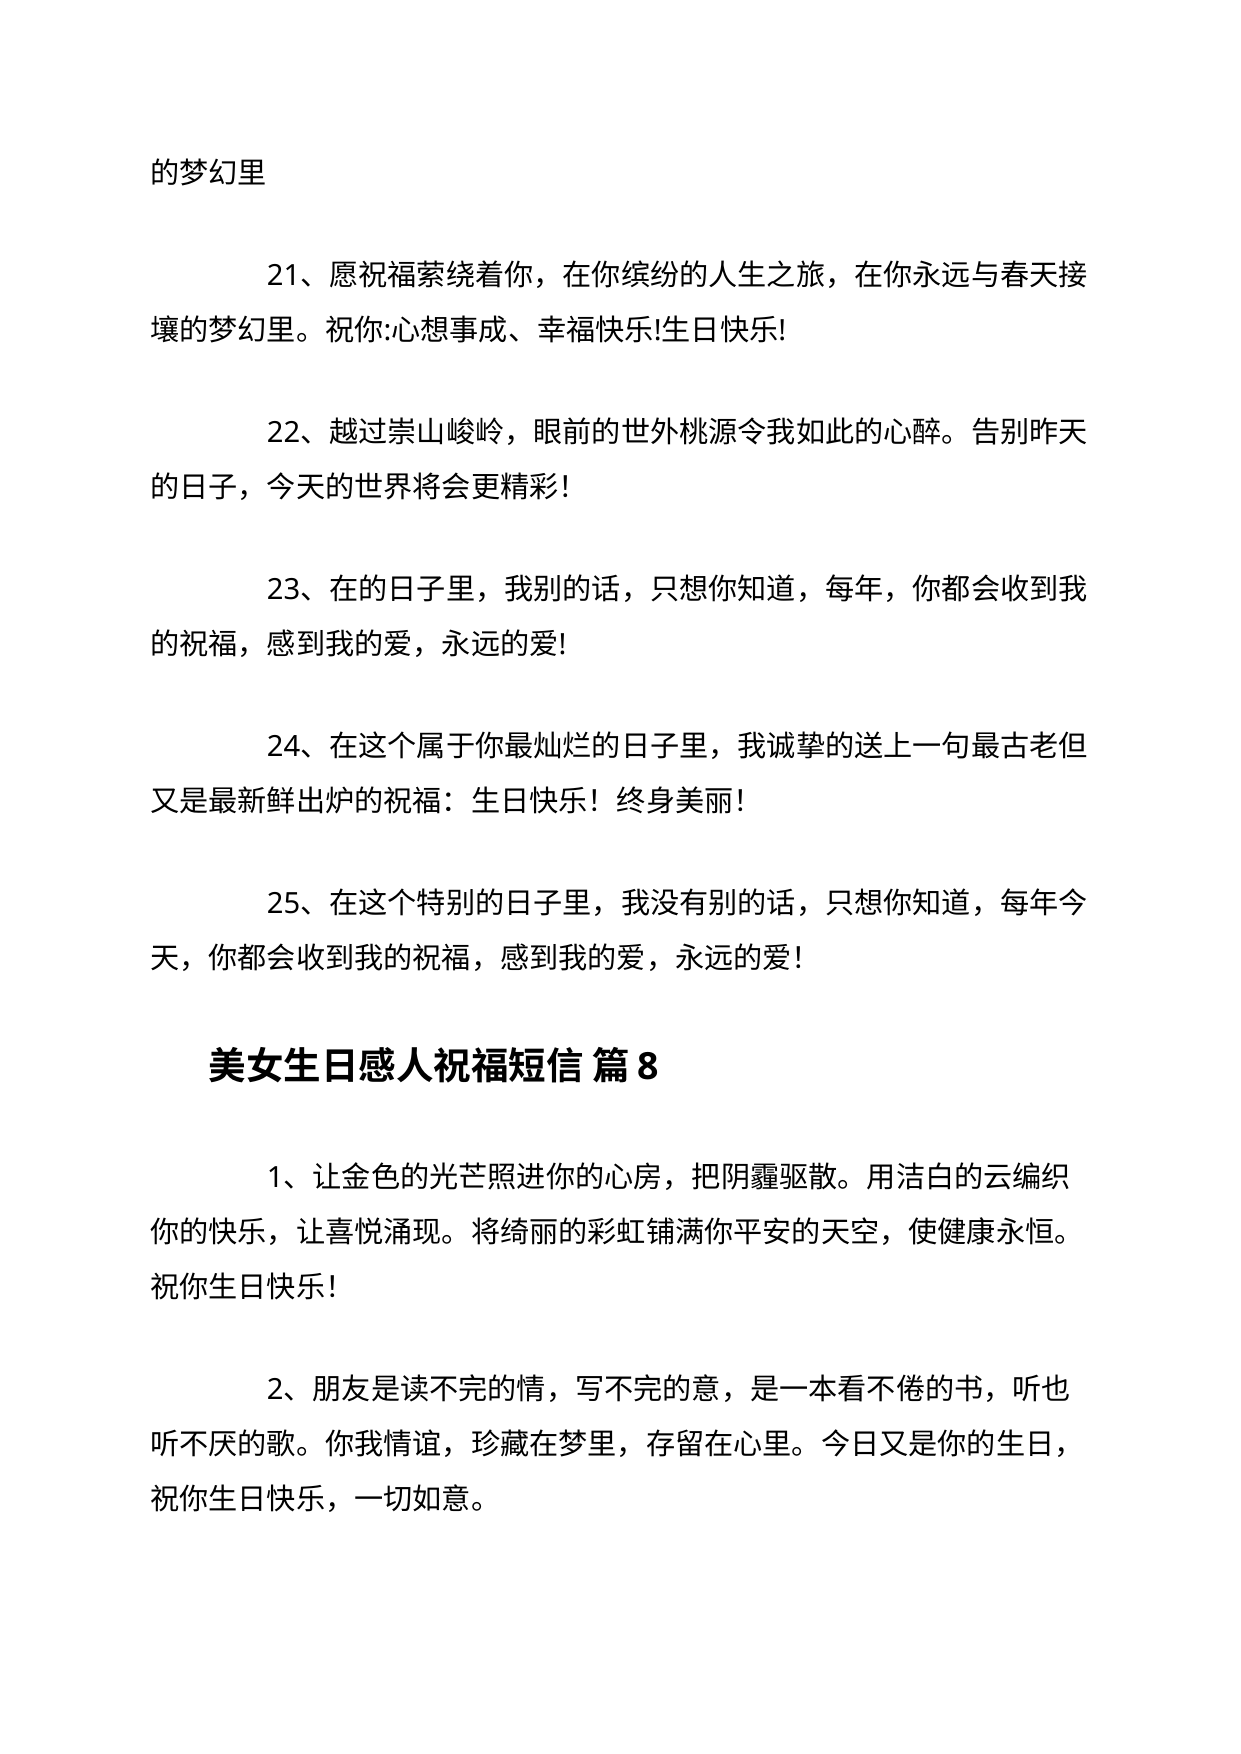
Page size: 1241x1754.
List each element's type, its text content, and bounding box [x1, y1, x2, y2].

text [150, 150, 1090, 192]
text 25、在这个特别的日子里，我没有别的话，只想你知道，每年今天，你都会收到我的祝福，感到我的爱，永远的爱！ [150, 879, 1090, 977]
text 21、愿祝福萦绕着你，在你缤纷的人生之旅，在你永远与春天接壤的梦幻里。祝你:心想事成、幸福快乐!生日快乐! [150, 252, 1090, 349]
text 24、在这个属于你最灿烂的日子里，我诚挚的送上一句最古老但又是最新鲜出炉的祝福：生日快乐！终身美丽！ [150, 722, 1090, 820]
text 2、朋友是读不完的情，写不完的意，是一本看不倦的书，听也听不厌的歌。你我情谊，珍藏在梦里，存留在心里。今日又是你的生日，祝你生日快乐，一切如意。 [150, 1365, 1090, 1517]
text 1、让金色的光芒照进你的心房，把阴霾驱散。用洁白的云编织你的快乐，让喜悦涌现。将绮丽的彩虹铺满你平安的天空，使健康永恒。祝你生日快乐！ [150, 1154, 1090, 1306]
text 22、越过崇山峻岭，眼前的世外桃源令我如此的心醉。告别昨天的日子，今天的世界将会更精彩！ [150, 409, 1090, 506]
text 23、在的日子里，我别的话，只想你知道，每年，你都会收到我的祝福，感到我的爱，永远的爱! [150, 566, 1090, 663]
text 美女生日感人祝福短信 篇8 [150, 1036, 1090, 1091]
